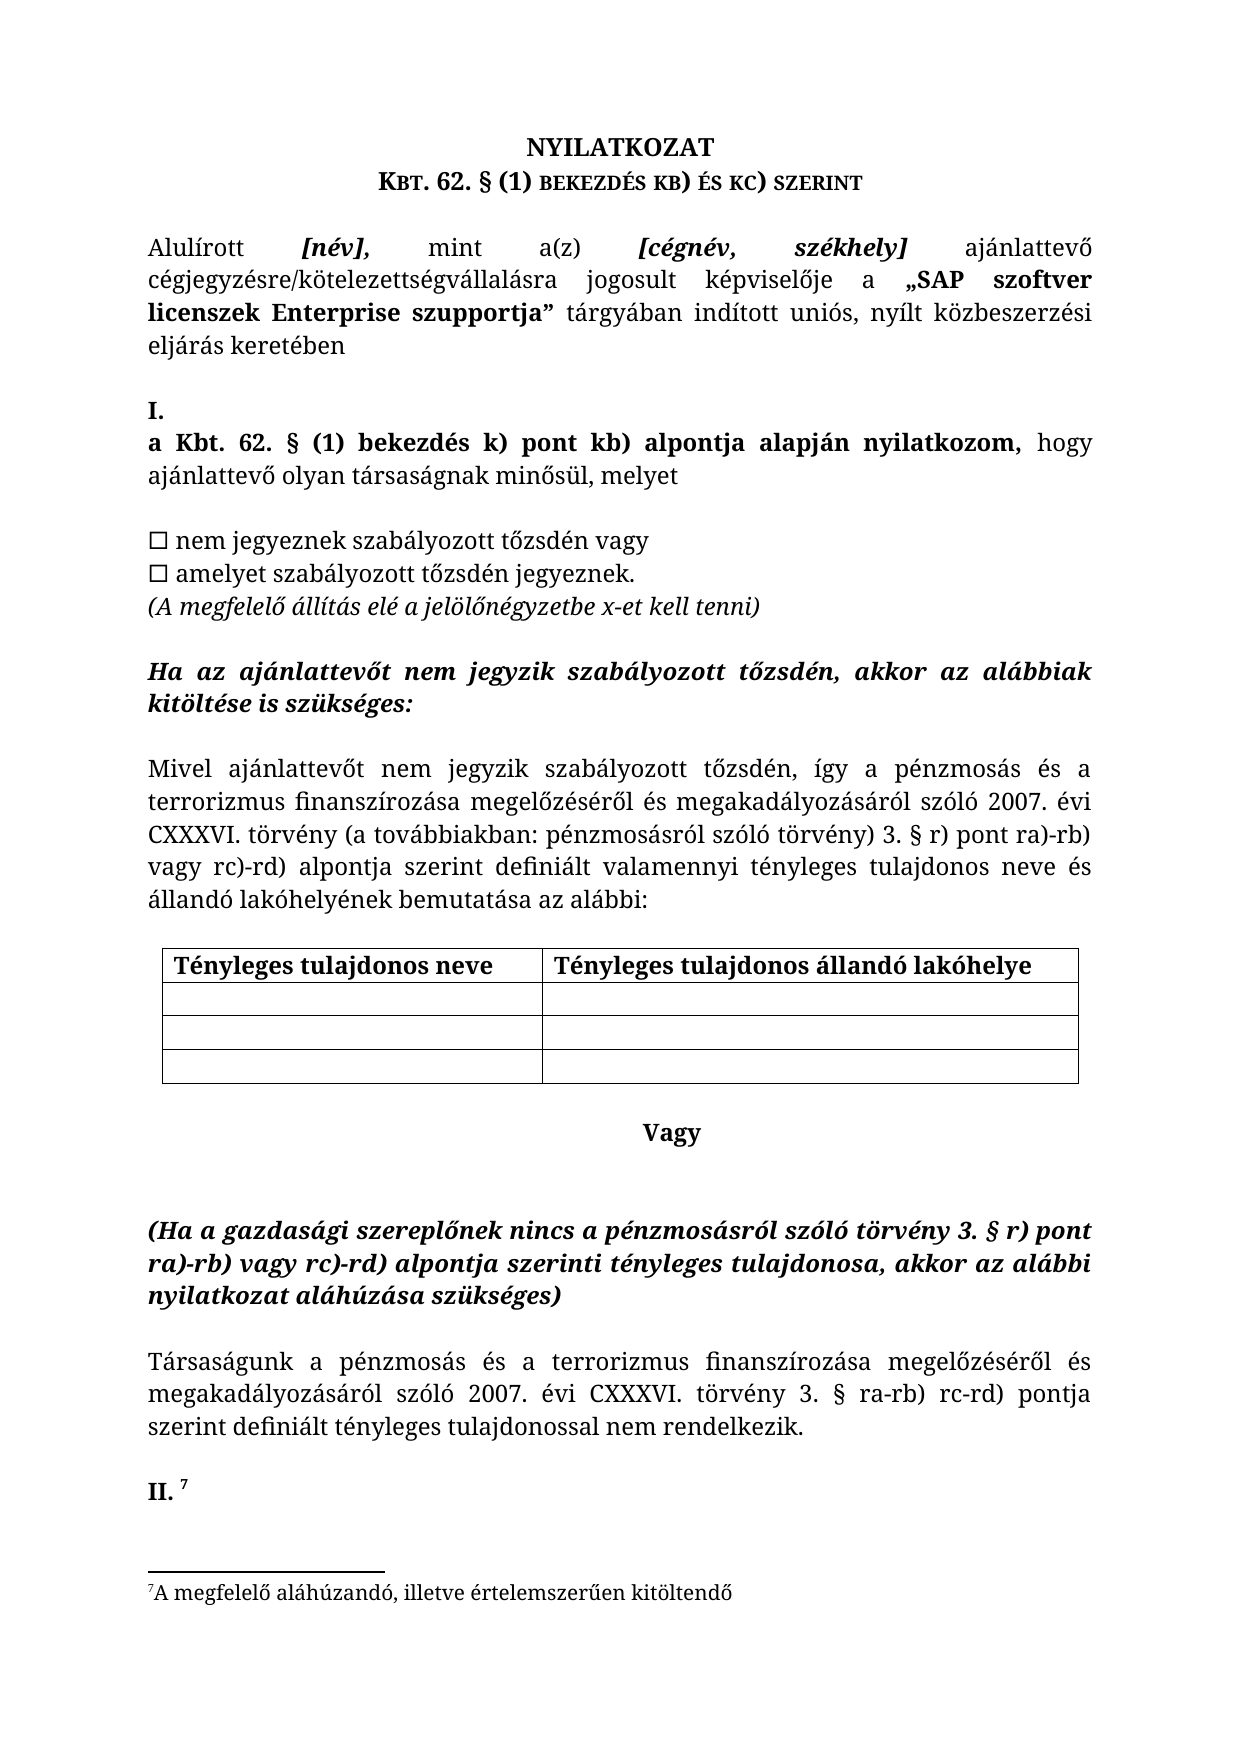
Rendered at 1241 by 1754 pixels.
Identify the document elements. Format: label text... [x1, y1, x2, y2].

table_cell [543, 1016, 1078, 1049]
text Mivel ajánlattevőt nem jegyzik szabályozott tőzsdén, így a pénzmosás és a terrorizmus finanszírozása megelőzéséről és megakadályozásáról szóló 2007. évi CXXXVI. törvény (a továbbiakban: pénzmosásról szóló törvény) 3. § r) pont ra)-rb) vagy rc)-rd) alpontja szerint definiált valamennyi tényleges tulajdonos neve és állandó lakóhelyének bemutatása az alábbi: [148, 752, 1092, 915]
text Alulírott [név], mint a(z) [cégnév, székhely] ajánlattevő cégjegyzésre/kötelezettségvállalásra jogosult képviselője a „SAP szoftver licenszek Enterprise szupportja” tárgyában indított uniós, nyílt közbeszerzési eljárás keretében [148, 231, 1092, 361]
text (A megfelelő állítás elé a jelölőnégyzetbe x-et kell tenni) [148, 589, 1092, 622]
table_cell [163, 983, 542, 1015]
table_cell [543, 1050, 1078, 1082]
text II. [148, 1475, 1092, 1507]
table_cell [543, 983, 1078, 1015]
text nem jegyeznek szabályozott tőzsdén vagy [148, 524, 1092, 557]
table_cell [163, 1016, 542, 1049]
text I. [148, 394, 1092, 426]
table_header Tényleges tulajdonos neve [163, 949, 542, 982]
text Ha az ajánlattevőt nem jegyzik szabályozott tőzsdén, akkor az alábbiak kitöltése is szükséges: [148, 654, 1092, 720]
text Társaságunk a pénzmosás és a terrorizmus finanszírozása megelőzéséről és megakadályozásáról szóló 2007. évi CXXXVI. törvény 3. § ra-rb) rc-rd) pontja szerint definiált tényleges tulajdonossal nem rendelkezik. [148, 1344, 1092, 1442]
table_header Tényleges tulajdonos állandó lakóhelye [543, 949, 1078, 982]
text Vagy [251, 1116, 1092, 1149]
table_cell [163, 1050, 542, 1082]
text Kbt. 62. § (1) bekezdés kb) és kc) szerint [148, 164, 1092, 198]
text NYILATKOZAT [148, 130, 1092, 164]
text amelyet szabályozott tőzsdén jegyeznek. [148, 557, 1092, 589]
text (Ha a gazdasági szereplőnek nincs a pénzmosásról szóló törvény 3. § r) pont ra)-rb) vagy rc)-rd) alpontja szerinti tényleges tulajdonosa, akkor az alábbi nyilatkozat aláhúzása szükséges) [148, 1214, 1092, 1312]
text a Kbt. 62. § (1) bekezdés k) pont kb) alpontja alapján nyilatkozom, hogy ajánlattevő olyan társaságnak minősül, melyet [148, 426, 1092, 491]
